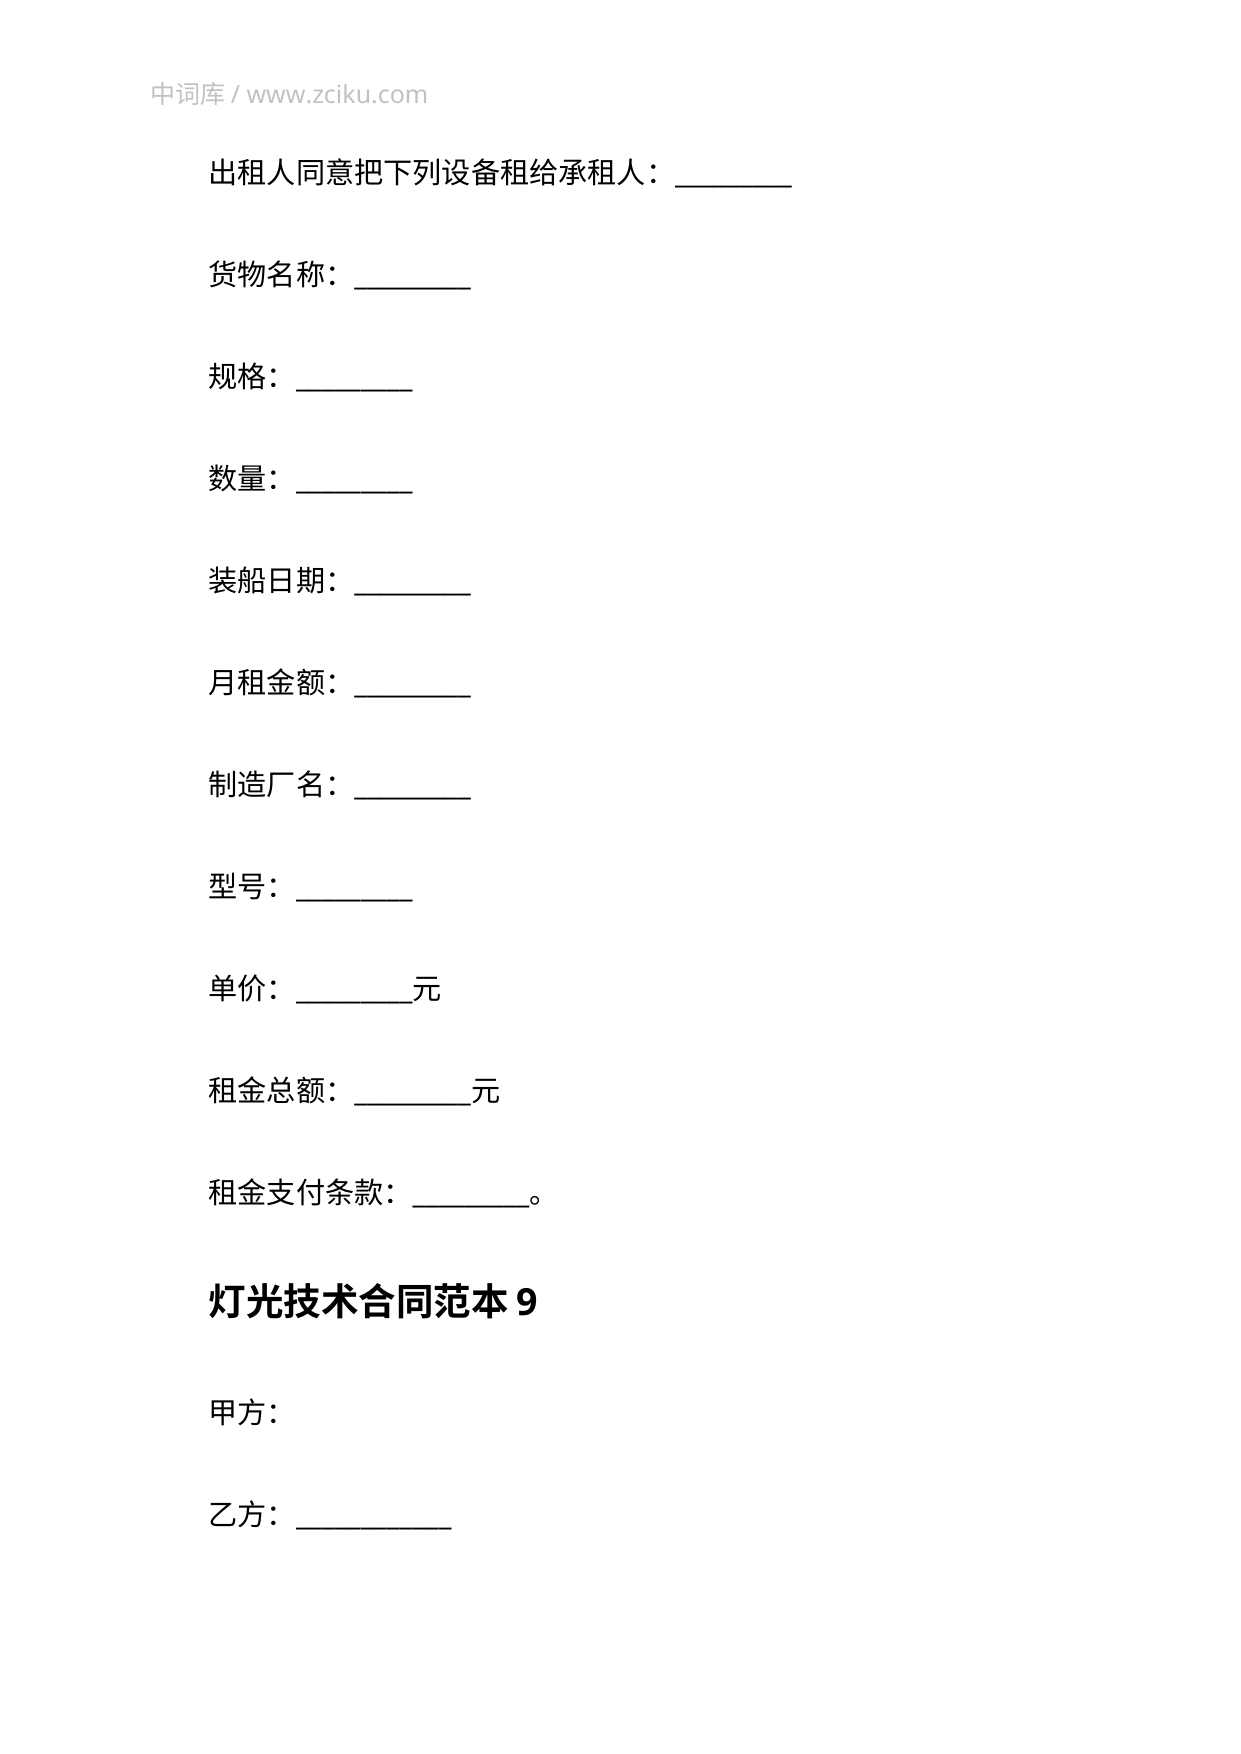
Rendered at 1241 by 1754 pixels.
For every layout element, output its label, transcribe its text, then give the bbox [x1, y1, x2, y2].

text 租金总额：_________元 [150, 1068, 1090, 1110]
text 租金支付条款：_________。 [150, 1170, 1090, 1212]
text 规格：_________ [150, 354, 1090, 396]
text 数量：_________ [150, 456, 1090, 498]
text 灯光技术合同范本9 [150, 1272, 1090, 1326]
text 出租人同意把下列设备租给承租人：_________ [150, 150, 1090, 192]
text 乙方：____________ [150, 1491, 1090, 1533]
text 制造厂名：_________ [150, 762, 1090, 804]
text 货物名称：_________ [150, 252, 1090, 294]
text 装船日期：_________ [150, 558, 1090, 600]
text 单价：_________元 [150, 966, 1090, 1008]
text 月租金额：_________ [150, 660, 1090, 702]
text 型号：_________ [150, 864, 1090, 906]
text 甲方： [150, 1389, 1090, 1432]
